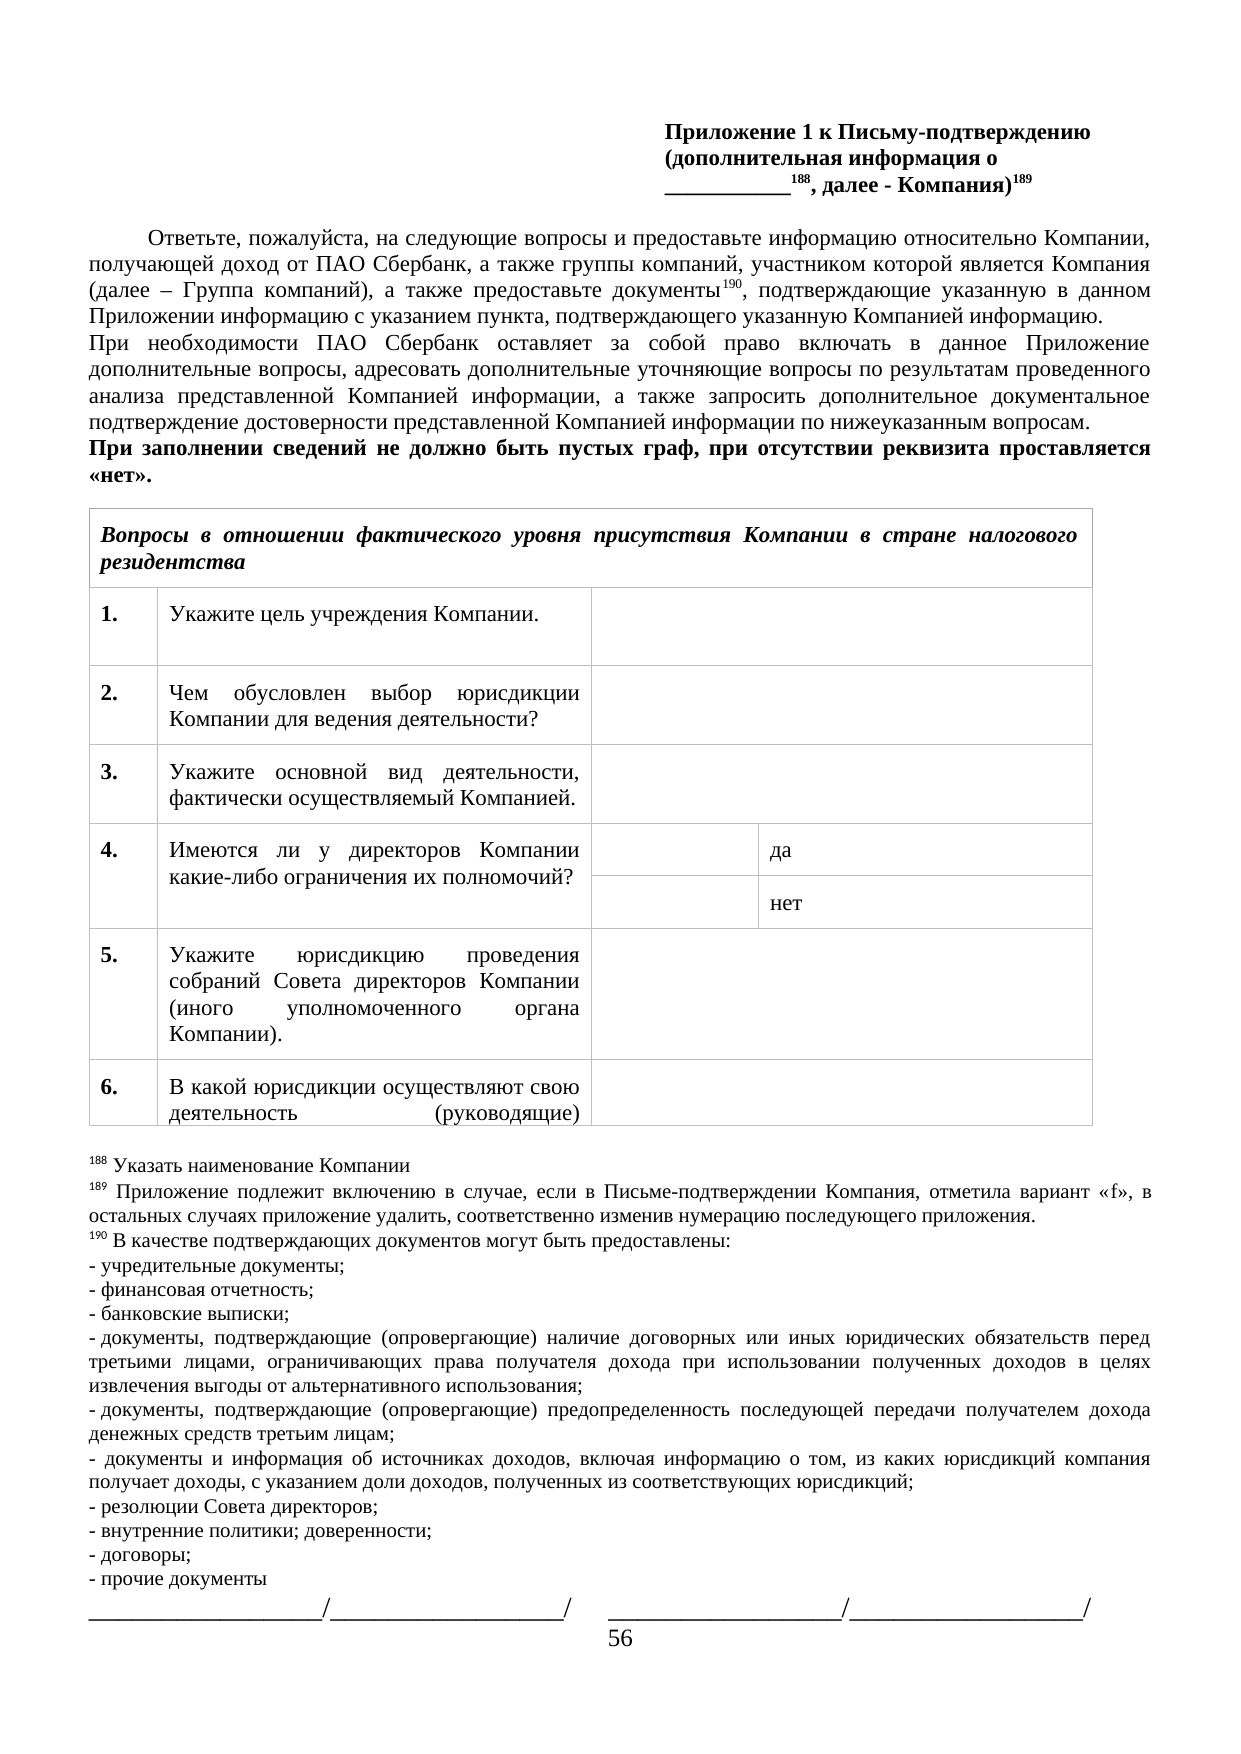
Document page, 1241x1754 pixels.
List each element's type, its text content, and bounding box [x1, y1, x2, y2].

text Ответьте, пожалуйста, на следующие вопросы и предоставьте информацию относительно Компании, получающей доход от ПАО Сбербанк, а также группы компаний, участником которой является Компания (далее – Группа компаний), а также предоставьте документы, подтверждающие указанную в данном Приложении информацию с указанием пункта, подтверждающего указанную Компанией информацию. [89, 223, 1152, 329]
table_cell [592, 824, 758, 875]
table_cell Чем обусловлен выбор юрисдикции Компании для ведения деятельности? [158, 666, 591, 744]
table_cell В какой юрисдикции осуществляют свою деятельность (руководящие) должностные лица Компании (лица, уполномоченные и несущие ответственность за планирование, управление, контроль над деятельностью Компании)? [158, 1060, 591, 1125]
table_cell [592, 929, 1092, 1059]
table_cell 3. [90, 745, 157, 823]
table_cell [592, 1060, 1092, 1125]
table_cell [592, 666, 1092, 744]
table_cell [592, 588, 1092, 665]
table_cell 5. [90, 929, 157, 1059]
table_cell Укажите основной вид деятельности, фактически осуществляемый Компанией. [158, 745, 591, 823]
table_header Вопросы в отношении фактического уровня присутствия Компании в стране налогового резидентства [90, 509, 1092, 587]
table_cell 1. [90, 588, 157, 665]
text Приложение 1 к Письму-подтверждению (дополнительная информация о ___________, далее - Компания) [664, 118, 1152, 197]
table_cell 4. [90, 824, 157, 928]
table_cell 6. [90, 1060, 157, 1125]
table_cell Имеются ли у директоров Компании какие-либо ограничения их полномочий? [158, 824, 591, 928]
table_cell [592, 745, 1092, 823]
table_cell нет [759, 876, 1092, 928]
table_cell да [759, 824, 1092, 875]
table_cell [592, 876, 758, 928]
text При необходимости ПАО Сбербанк оставляет за собой право включать в данное Приложение дополнительные вопросы, адресовать дополнительные уточняющие вопросы по результатам проведенного анализа представленной Компанией информации, а также запросить дополнительное документальное подтверждение достоверности представленной Компанией информации по нижеуказанным вопросам. [89, 329, 1152, 434]
table_cell Укажите юрисдикцию проведения собраний Совета директоров Компании (иного уполномоченного органа Компании). [158, 929, 591, 1059]
text При заполнении сведений не должно быть пустых граф, при отсутствии реквизита проставляется «нет». [89, 434, 1152, 487]
table_cell 2. [90, 666, 157, 744]
table_cell Укажите цель учреждения Компании. [158, 588, 591, 665]
